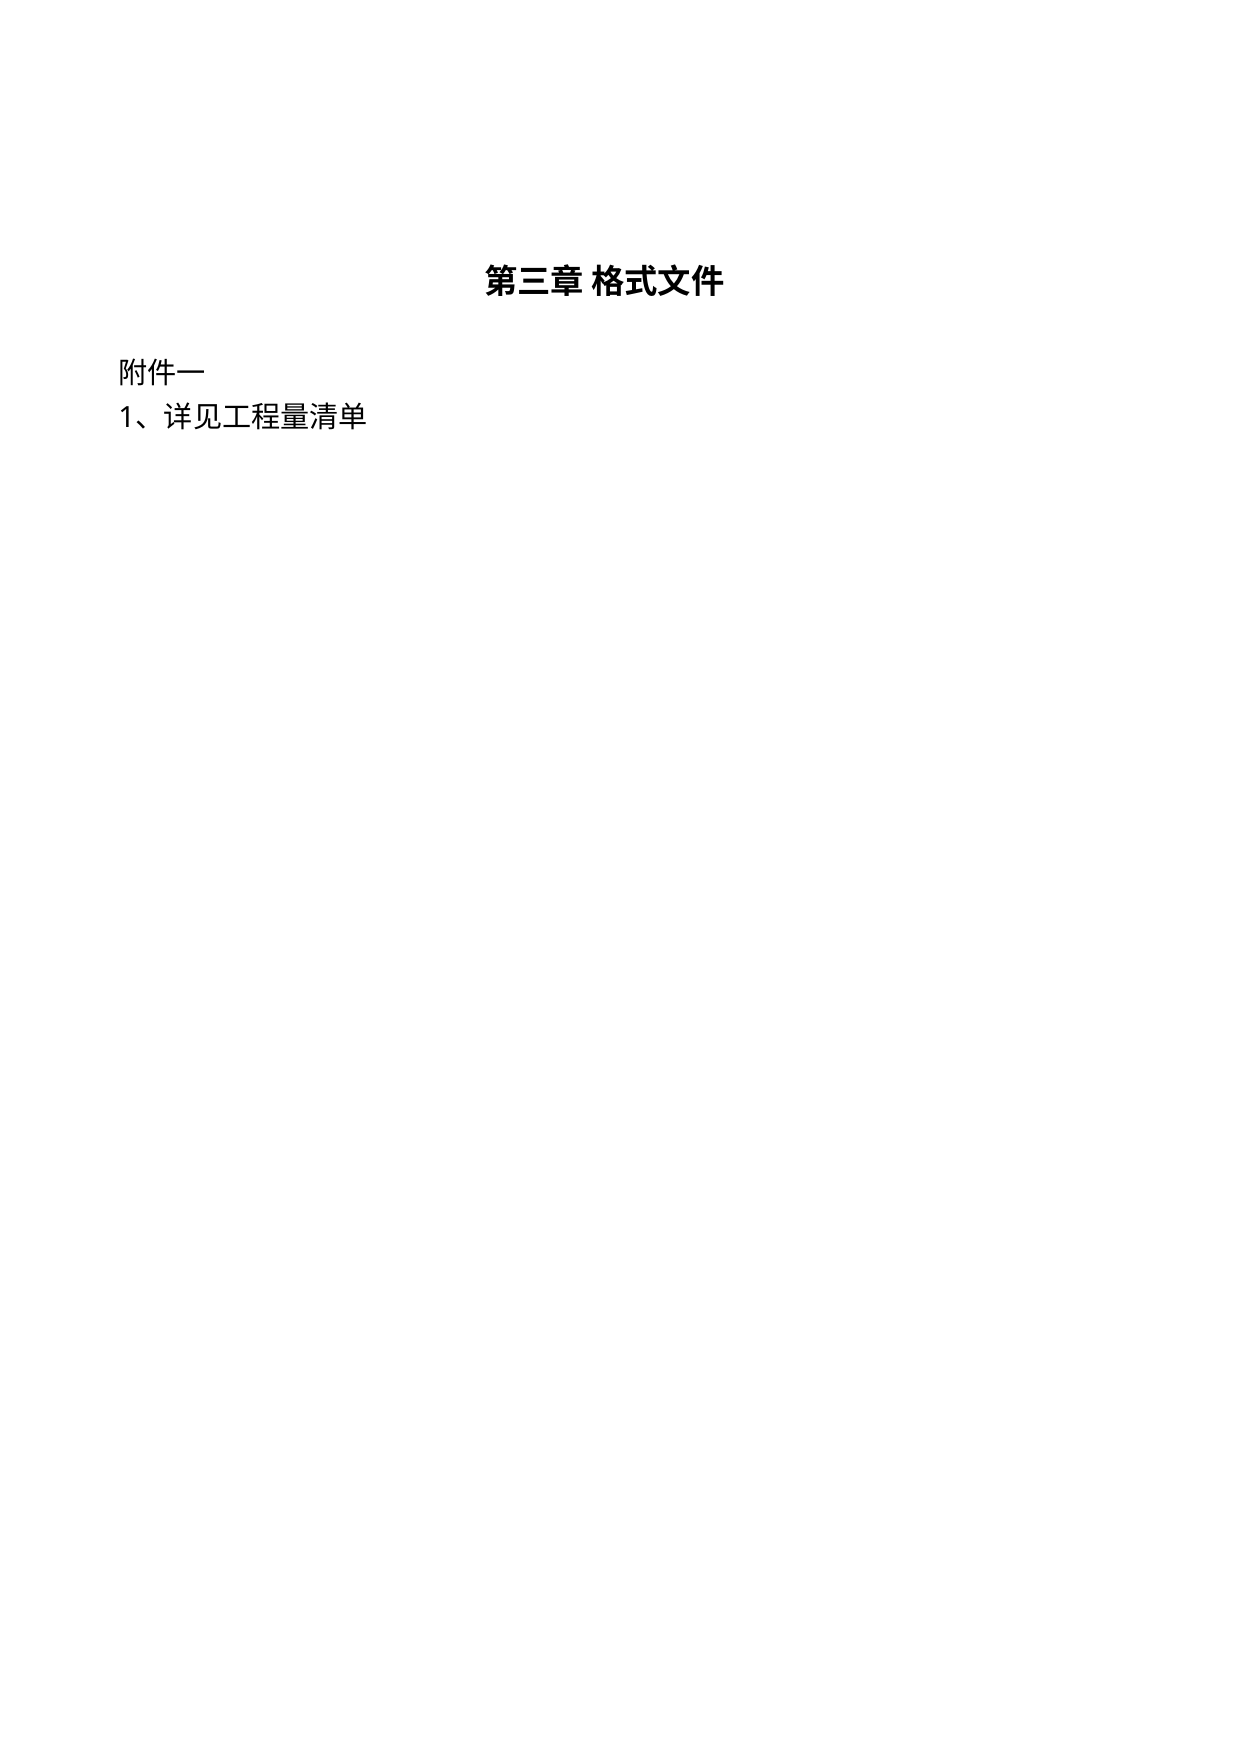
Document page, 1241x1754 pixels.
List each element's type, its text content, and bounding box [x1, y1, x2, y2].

text 第三章 格式文件 [118, 254, 1122, 303]
text 1、详见工程量清单 [118, 397, 1122, 436]
text 附件一 [118, 353, 1122, 392]
